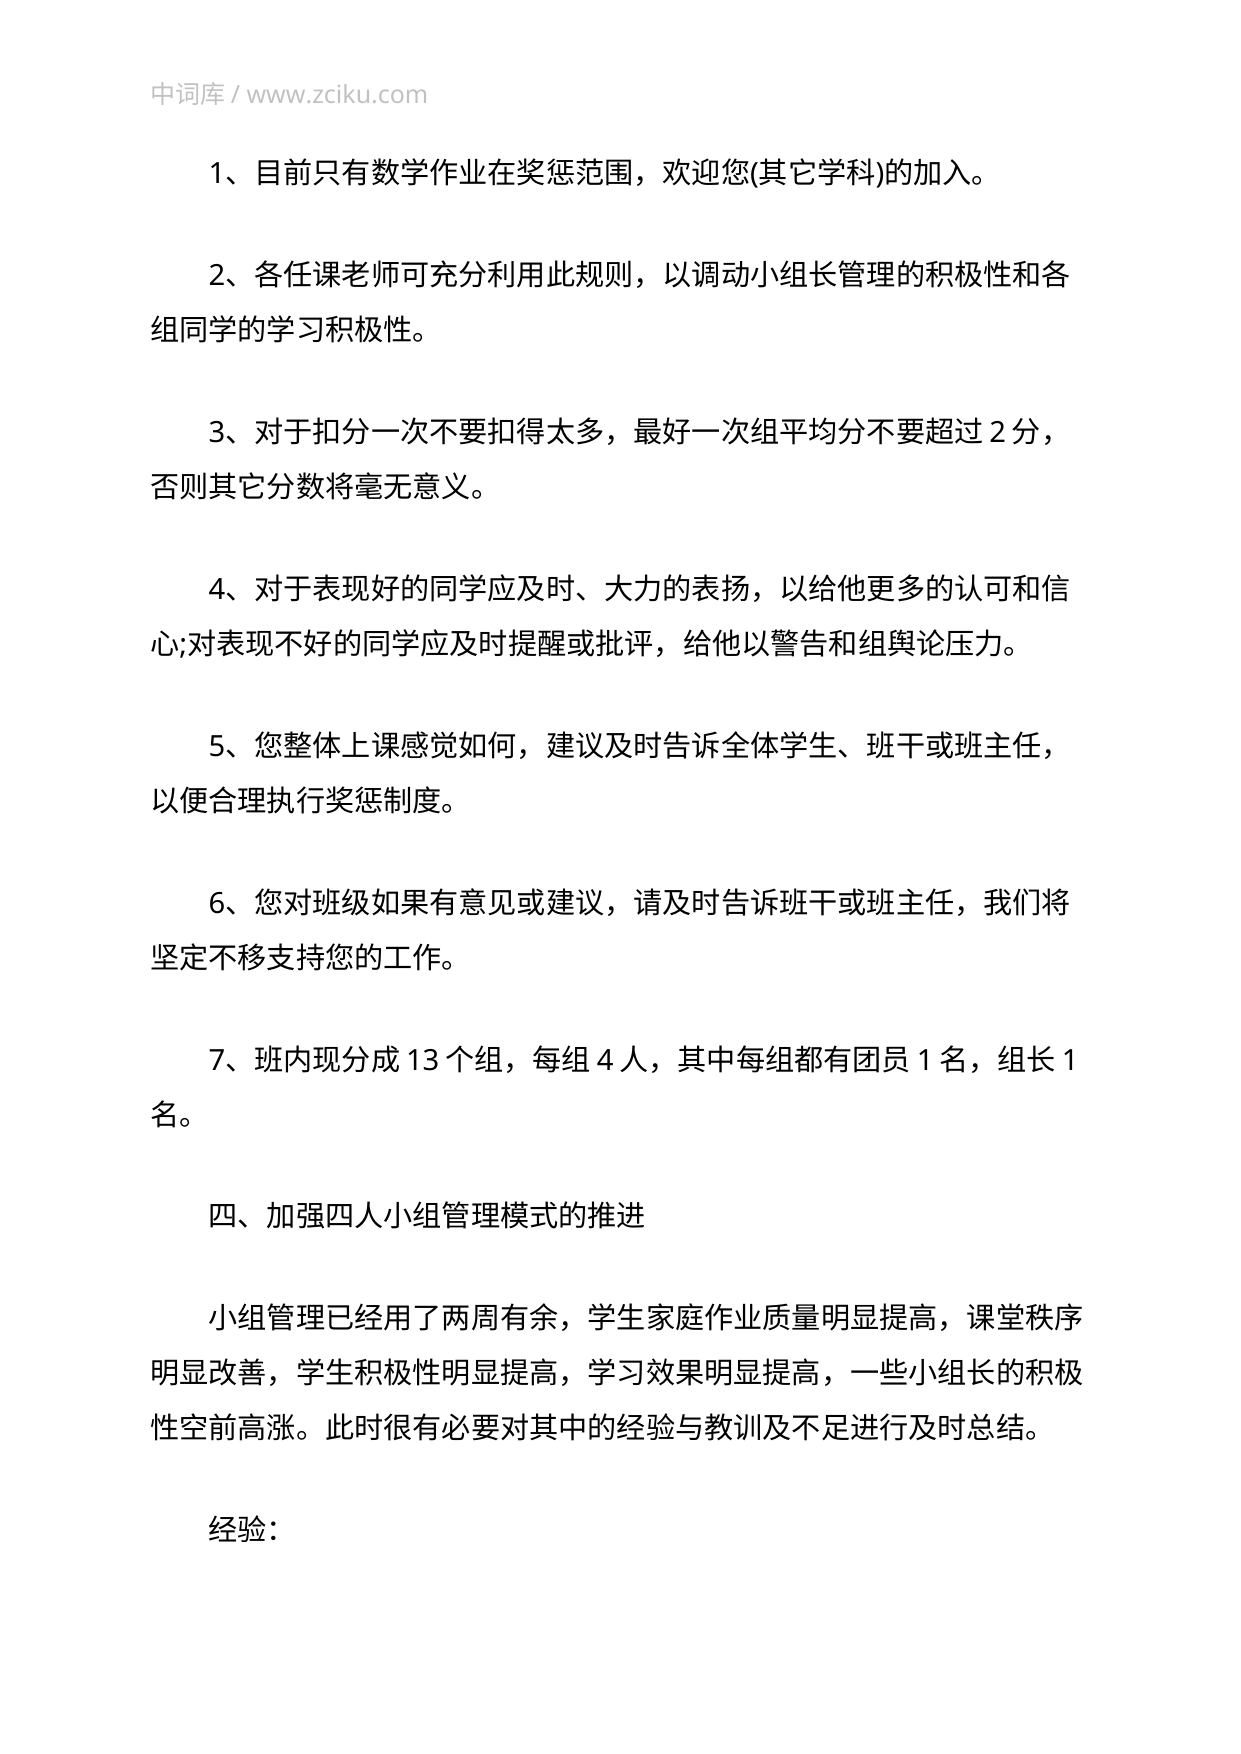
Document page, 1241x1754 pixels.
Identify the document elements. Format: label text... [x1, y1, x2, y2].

text 5、您整体上课感觉如何，建议及时告诉全体学生、班干或班主任，以便合理执行奖惩制度。 [150, 722, 1090, 820]
text 小组管理已经用了两周有余，学生家庭作业质量明显提高，课堂秩序明显改善，学生积极性明显提高，学习效果明显提高，一些小组长的积极性空前高涨。此时很有必要对其中的经验与教训及不足进行及时总结。 [150, 1294, 1090, 1447]
text 经验： [150, 1506, 1090, 1548]
text 2、各任课老师可充分利用此规则，以调动小组长管理的积极性和各组同学的学习积极性。 [150, 252, 1090, 349]
text 7、班内现分成13个组，每组4人，其中每组都有团员1名，组长1名。 [150, 1036, 1090, 1133]
text 3、对于扣分一次不要扣得太多，最好一次组平均分不要超过2分，否则其它分数将毫无意义。 [150, 409, 1090, 506]
text 1、目前只有数学作业在奖惩范围，欢迎您(其它学科)的加入。 [150, 150, 1090, 192]
text 4、对于表现好的同学应及时、大力的表扬，以给他更多的认可和信心;对表现不好的同学应及时提醒或批评，给他以警告和组舆论压力。 [150, 566, 1090, 663]
text 四、加强四人小组管理模式的推进 [150, 1193, 1090, 1235]
text 6、您对班级如果有意见或建议，请及时告诉班干或班主任，我们将坚定不移支持您的工作。 [150, 879, 1090, 977]
